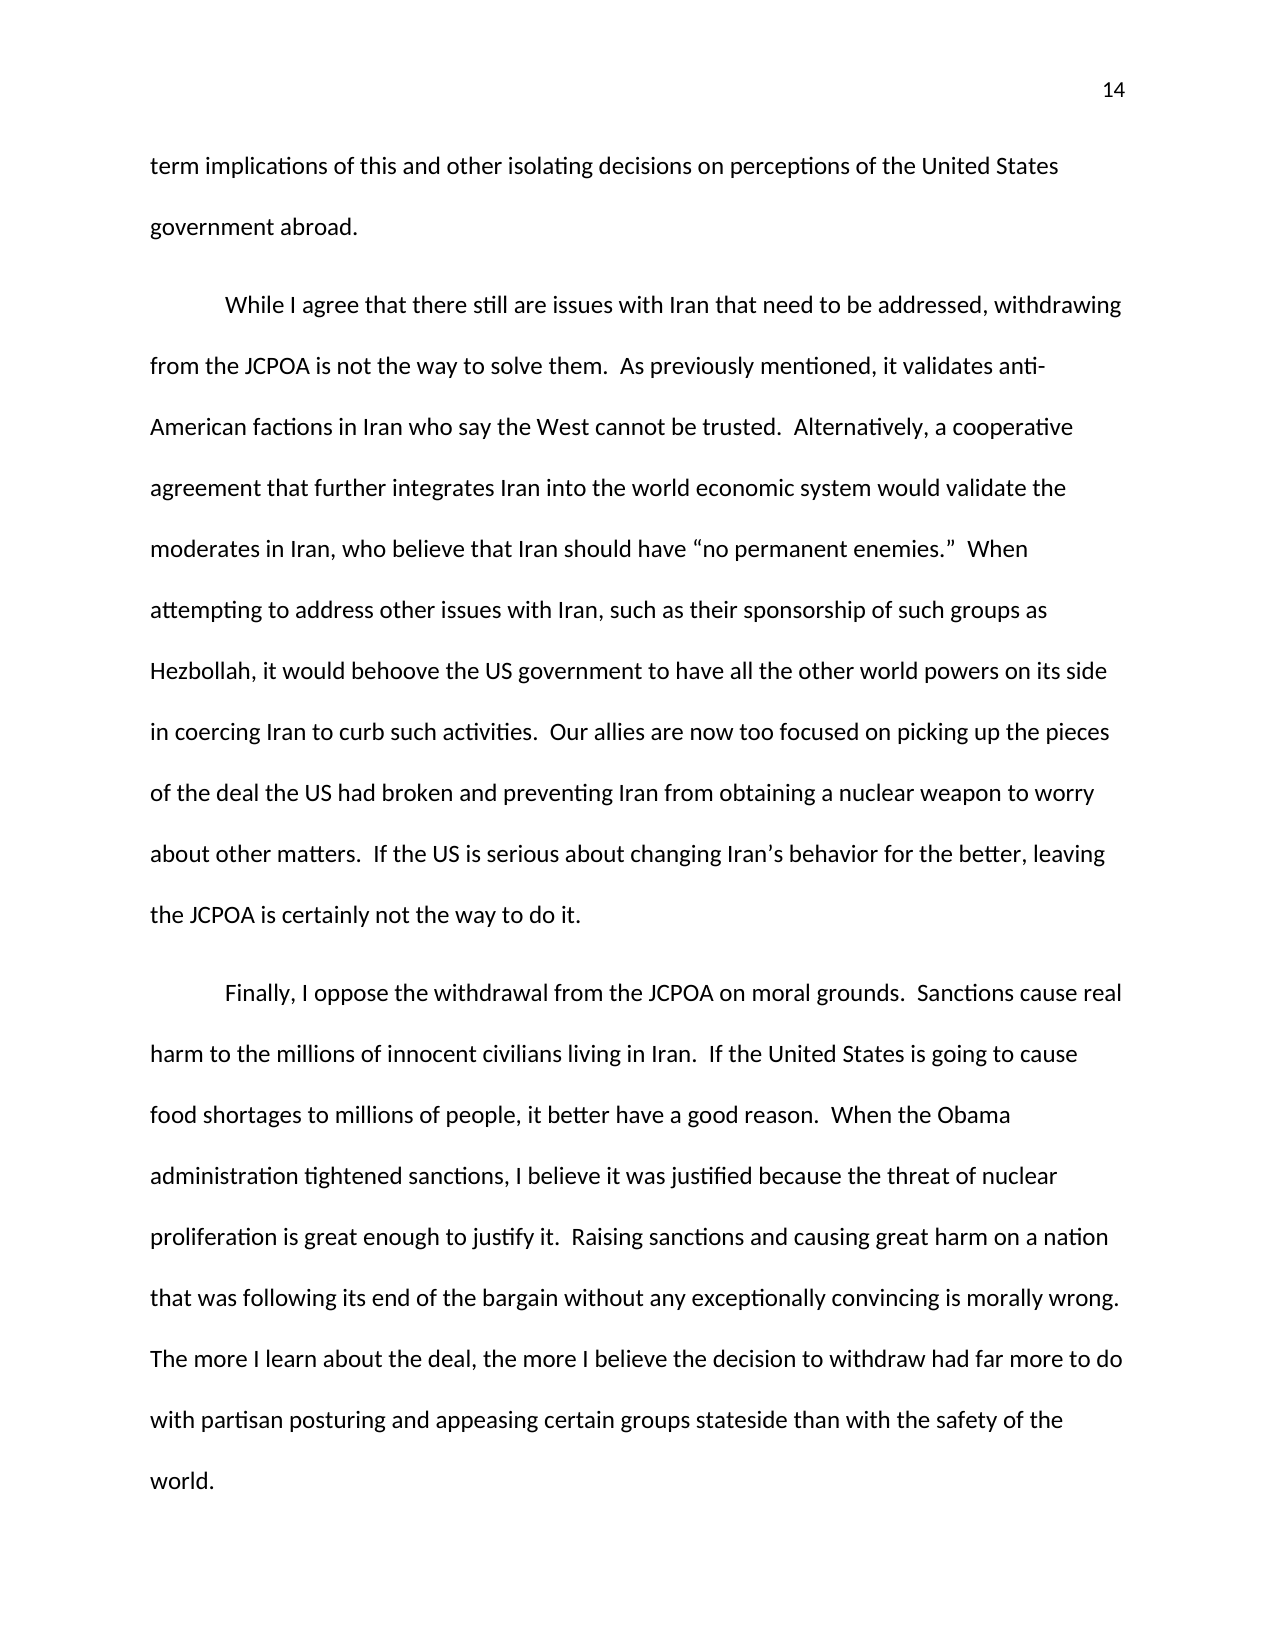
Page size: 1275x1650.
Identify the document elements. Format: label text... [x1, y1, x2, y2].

text Finally, I oppose the withdrawal from the JCPOA on moral grounds. Sanctions cause real harm to the millions of innocent civilians living in Iran. If the United States is going to cause food shortages to millions of people, it better have a good reason. When the Obama administration tightened sanctions, I believe it was justified because the threat of nuclear proliferation is great enough to justify it. Raising sanctions and causing great harm on a nation that was following its end of the bargain without any exceptionally convincing is morally wrong. The more I learn about the deal, the more I believe the decision to withdraw had far more to do with partisan posturing and appeasing certain groups stateside than with the safety of the world. [150, 977, 1125, 1496]
text While I agree that there still are issues with Iran that need to be addressed, withdrawing from the JCPOA is not the way to solve them. As previously mentioned, it validates anti-American factions in Iran who say the West cannot be trusted. Alternatively, a cooperative agreement that further integrates Iran into the world economic system would validate the moderates in Iran, who believe that Iran should have “no permanent enemies.” When attempting to address other issues with Iran, such as their sponsorship of such groups as Hezbollah, it would behoove the US government to have all the other world powers on its side in coercing Iran to curb such activities. Our allies are now too focused on picking up the pieces of the deal the US had broken and preventing Iran from obtaining a nuclear weapon to worry about other matters. If the US is serious about changing Iran’s behavior for the better, leaving the JCPOA is certainly not the way to do it. [150, 289, 1125, 930]
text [150, 150, 1125, 242]
